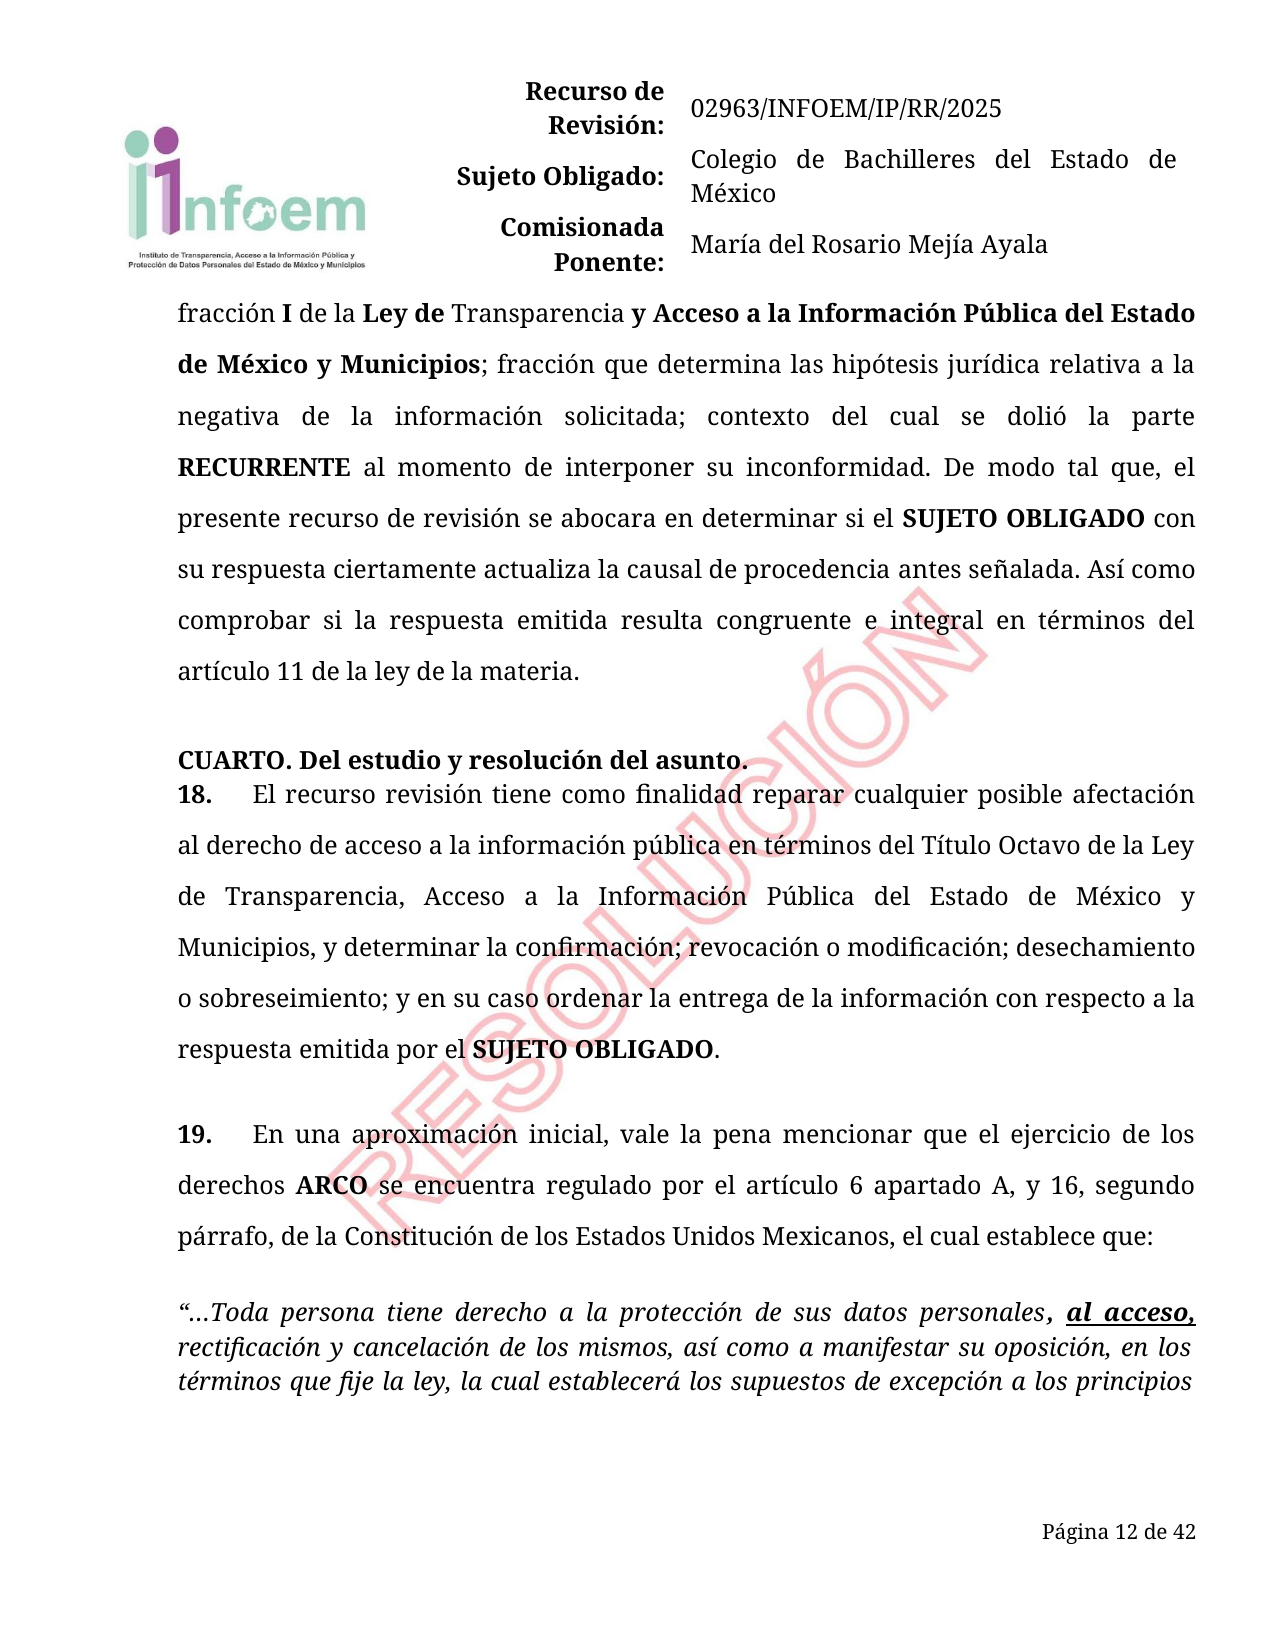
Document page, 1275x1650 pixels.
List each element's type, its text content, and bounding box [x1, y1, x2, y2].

subtitle CUARTO. Del estudio y resolución del asunto. [177, 743, 1196, 777]
list En una aproximación inicial, vale la pena mencionar que el ejercicio de los derechos ARCO se encuentra regulado por el artículo 6 apartado A, y 16, segundo párrafo, de la Constitución de los Estados Unidos Mexicanos, el cual establece que: [177, 1117, 1196, 1253]
picture [5, 66, 1275, 1650]
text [177, 1295, 1196, 1397]
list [177, 296, 1196, 687]
list El recurso revisión tiene como finalidad reparar cualquier posible afectación al derecho de acceso a la información pública en términos del Título Octavo de la Ley de Transparencia, Acceso a la Información Pública del Estado de México y Municipios, y determinar la confirmación; revocación o modificación; desechamiento o sobreseimiento; y en su caso ordenar la entrega de la información con respecto a la respuesta emitida por el SUJETO OBLIGADO. [177, 777, 1196, 1066]
